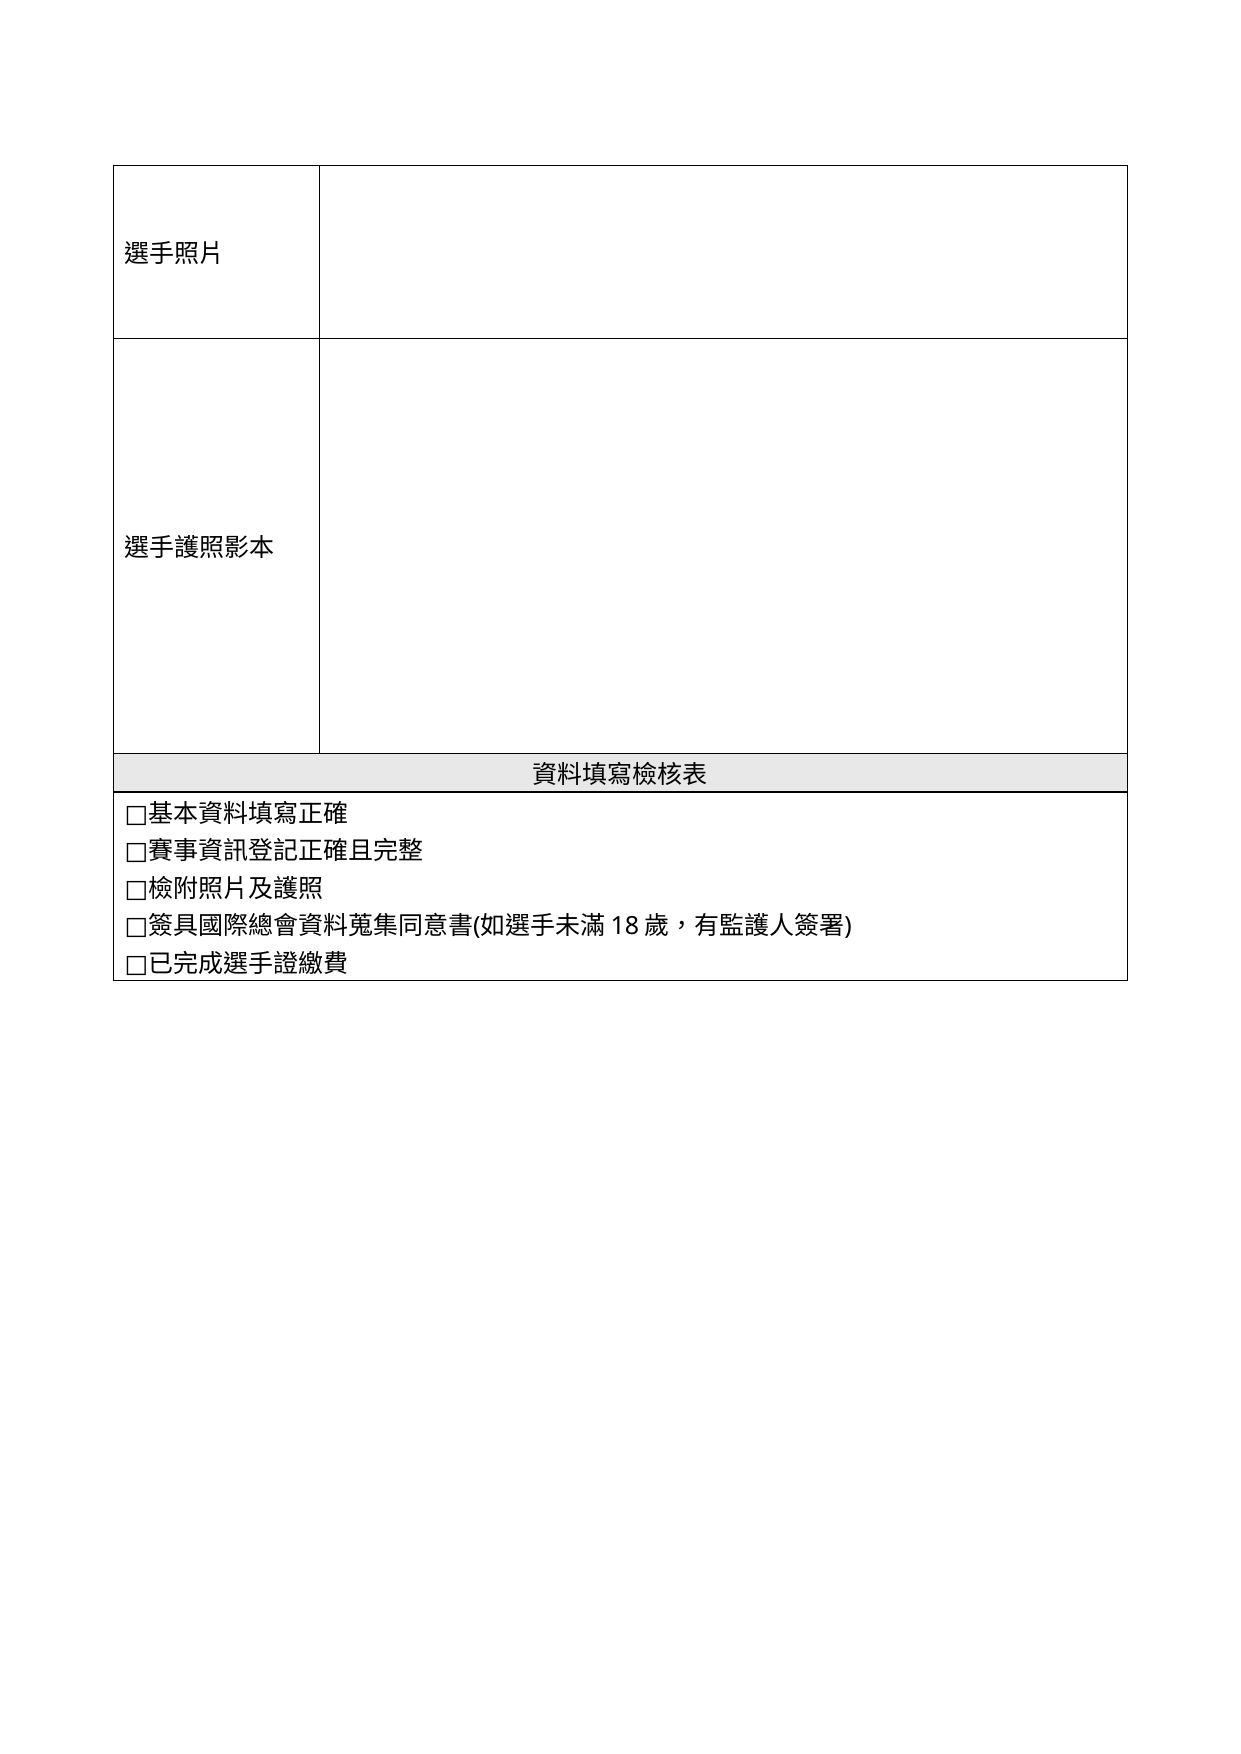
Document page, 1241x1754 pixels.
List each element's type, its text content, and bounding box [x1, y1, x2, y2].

table_cell □基本資料填寫正確 □賽事資訊登記正確且完整 □檢附照片及護照 □簽具國際總會資料蒐集同意書(如選手未滿18歲，有監護人簽署) □已完成選手證繳費 [114, 793, 1127, 980]
table_cell 選手護照影本 [114, 339, 319, 753]
table_cell [320, 339, 1127, 753]
table_cell [320, 166, 1127, 338]
table_cell 選手照片 [114, 166, 319, 338]
table_cell 資料填寫檢核表 [114, 754, 1127, 791]
